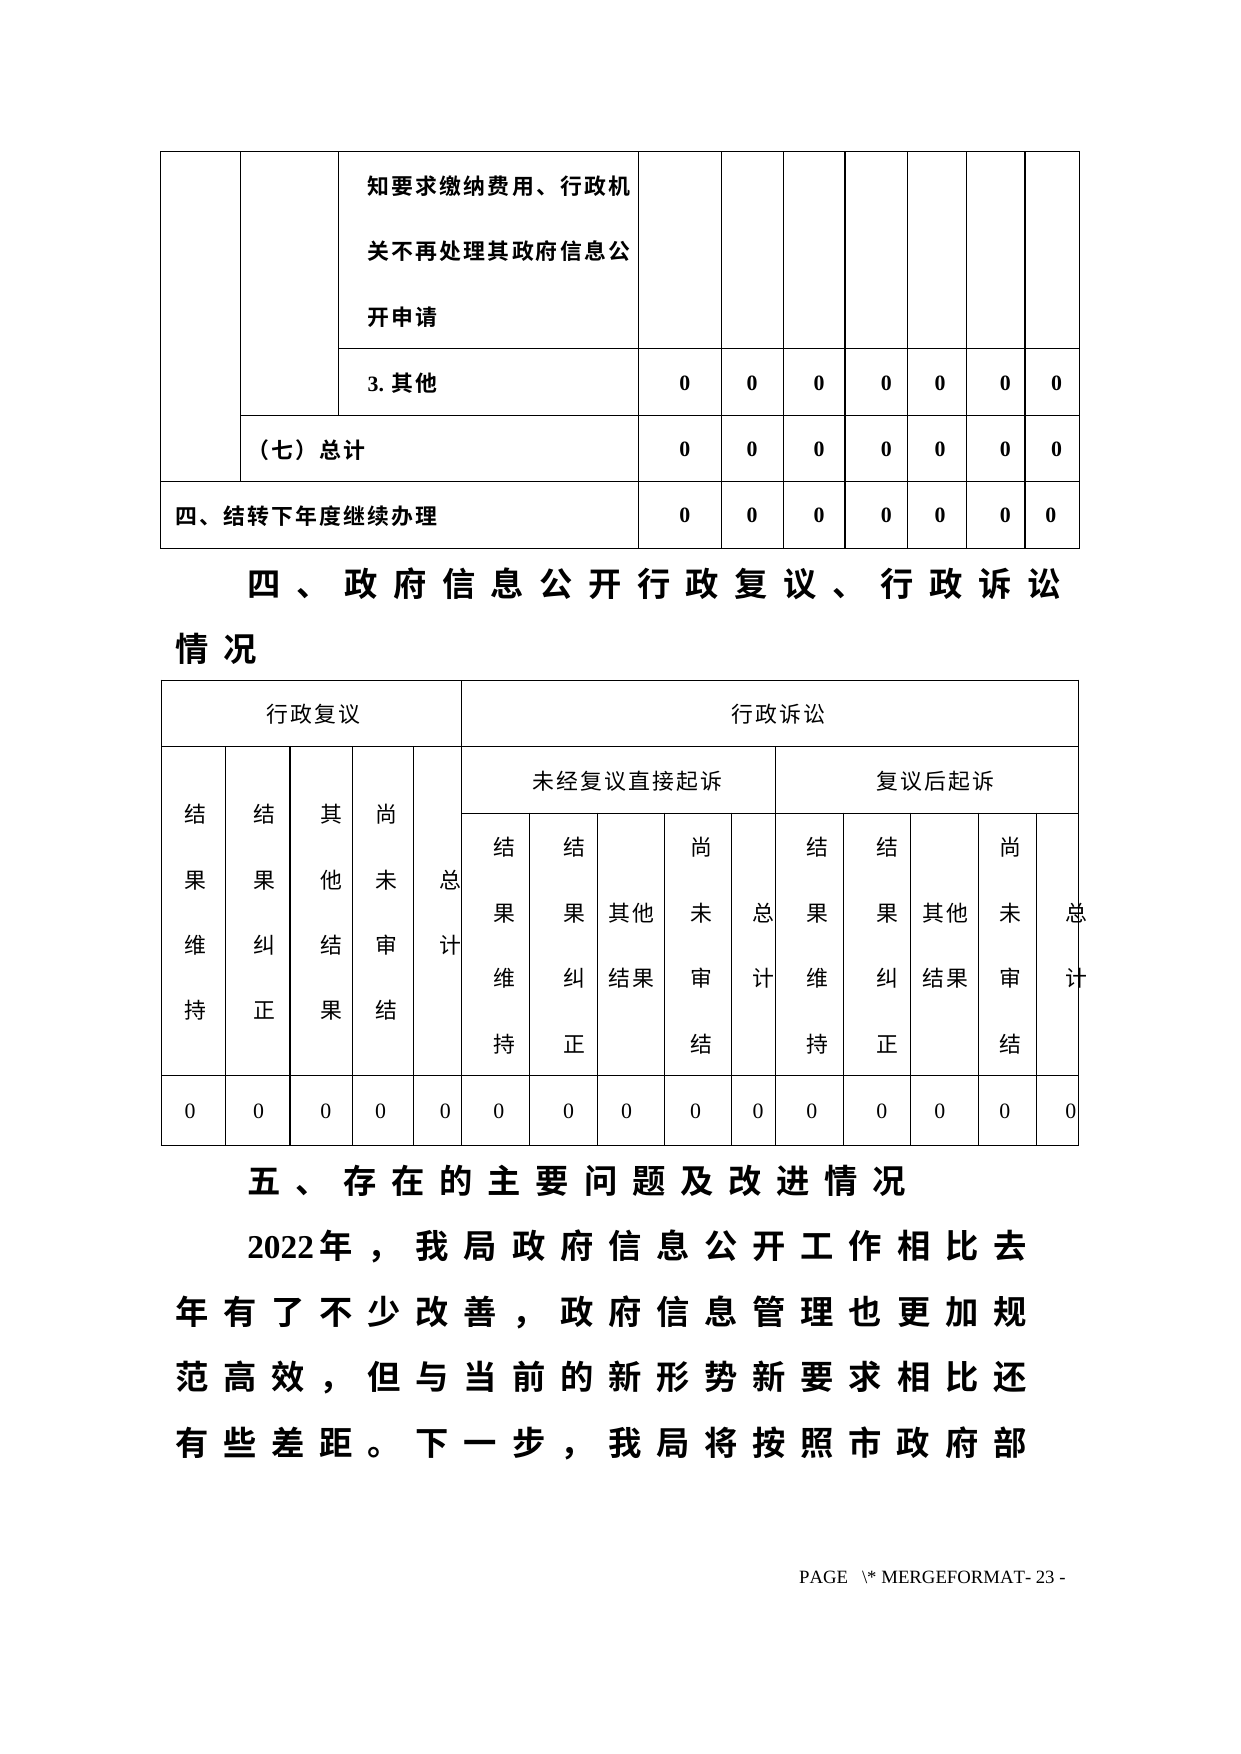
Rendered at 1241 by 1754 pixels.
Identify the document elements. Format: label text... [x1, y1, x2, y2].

table_cell 0 [784, 152, 844, 348]
table_cell 0 [908, 152, 966, 348]
table_cell 0 [979, 1076, 1036, 1145]
table_cell 结果维持 [162, 747, 225, 1075]
table_cell 3.其他 [339, 349, 638, 415]
table_cell 0 [967, 416, 1024, 481]
table_cell 0 [846, 416, 907, 481]
table_cell 0 [598, 1076, 664, 1145]
table_cell 0 [908, 416, 966, 481]
table_cell 0 [226, 1076, 289, 1145]
table_cell 尚未 审结 [353, 747, 413, 1075]
text 四、政府信息公开行政复议、行政诉讼情况 [175, 549, 1075, 679]
table_cell 其他 结果 [911, 814, 978, 1075]
table_cell 总计 [414, 747, 461, 1075]
table_cell 0 [846, 482, 907, 548]
table_cell 0 [908, 482, 966, 548]
table_cell 其他 结果 [291, 747, 352, 1075]
table_cell 0 [639, 349, 721, 415]
table_cell 0 [784, 416, 844, 481]
table_cell 0 [784, 482, 844, 548]
table_cell 0 [530, 1076, 597, 1145]
table_cell 结果 纠正 [226, 747, 289, 1075]
table_cell 其他 结果 [598, 814, 664, 1075]
table_cell 0 [1037, 1076, 1078, 1145]
table_cell 0 [1026, 349, 1079, 415]
table_cell 0 [967, 482, 1024, 548]
table_cell 结果 纠正 [844, 814, 910, 1075]
table_cell 0 [722, 349, 783, 415]
table_cell 尚未 审结 [979, 814, 1036, 1075]
table_cell 0 [291, 1076, 352, 1145]
table_cell 未经复议直接起诉 [462, 747, 775, 812]
table_cell 四、结转下年度继续办理 [161, 482, 638, 548]
table_cell 结果 维持 [462, 814, 529, 1075]
table_cell 0 [784, 349, 844, 415]
table_cell 0 [844, 1076, 910, 1145]
table_cell 0 [1026, 152, 1079, 348]
table_cell 0 [846, 152, 907, 348]
table_cell （七）总计 [241, 416, 638, 481]
table_cell 结果 维持 [776, 814, 843, 1075]
table_cell 0 [722, 416, 783, 481]
table_cell 0 [722, 152, 783, 348]
table_header 行政诉讼 [462, 681, 1078, 746]
table_cell 0 [353, 1076, 413, 1145]
table_cell 0 [911, 1076, 978, 1145]
table_cell 0 [414, 1076, 461, 1145]
table_cell 尚未 审结 [665, 814, 731, 1075]
table_cell 复议后起诉 [776, 747, 1078, 812]
table_cell 总计 [1037, 814, 1078, 1075]
table_cell 0 [665, 1076, 731, 1145]
table_cell 0 [1026, 482, 1079, 548]
table_cell 0 [162, 1076, 225, 1145]
table_cell 0 [732, 1076, 775, 1145]
table_cell 0 [776, 1076, 843, 1145]
table_cell 总计 [732, 814, 775, 1075]
table_header 行政复议 [162, 681, 461, 746]
table_cell 0 [846, 349, 907, 415]
table_cell 0 [462, 1076, 529, 1145]
text 五、存在的主要问题及改进情况 [175, 1146, 1075, 1212]
table_cell 0 [967, 152, 1024, 348]
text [175, 1212, 1065, 1473]
table_cell 0 [722, 482, 783, 548]
table_cell 0 [908, 349, 966, 415]
table_cell 0 [967, 349, 1024, 415]
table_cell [339, 152, 638, 348]
table_cell 0 [639, 152, 721, 348]
table_cell 0 [639, 416, 721, 481]
table_cell 0 [639, 482, 721, 548]
table_cell 0 [1026, 416, 1079, 481]
table_cell 结果 纠正 [530, 814, 597, 1075]
